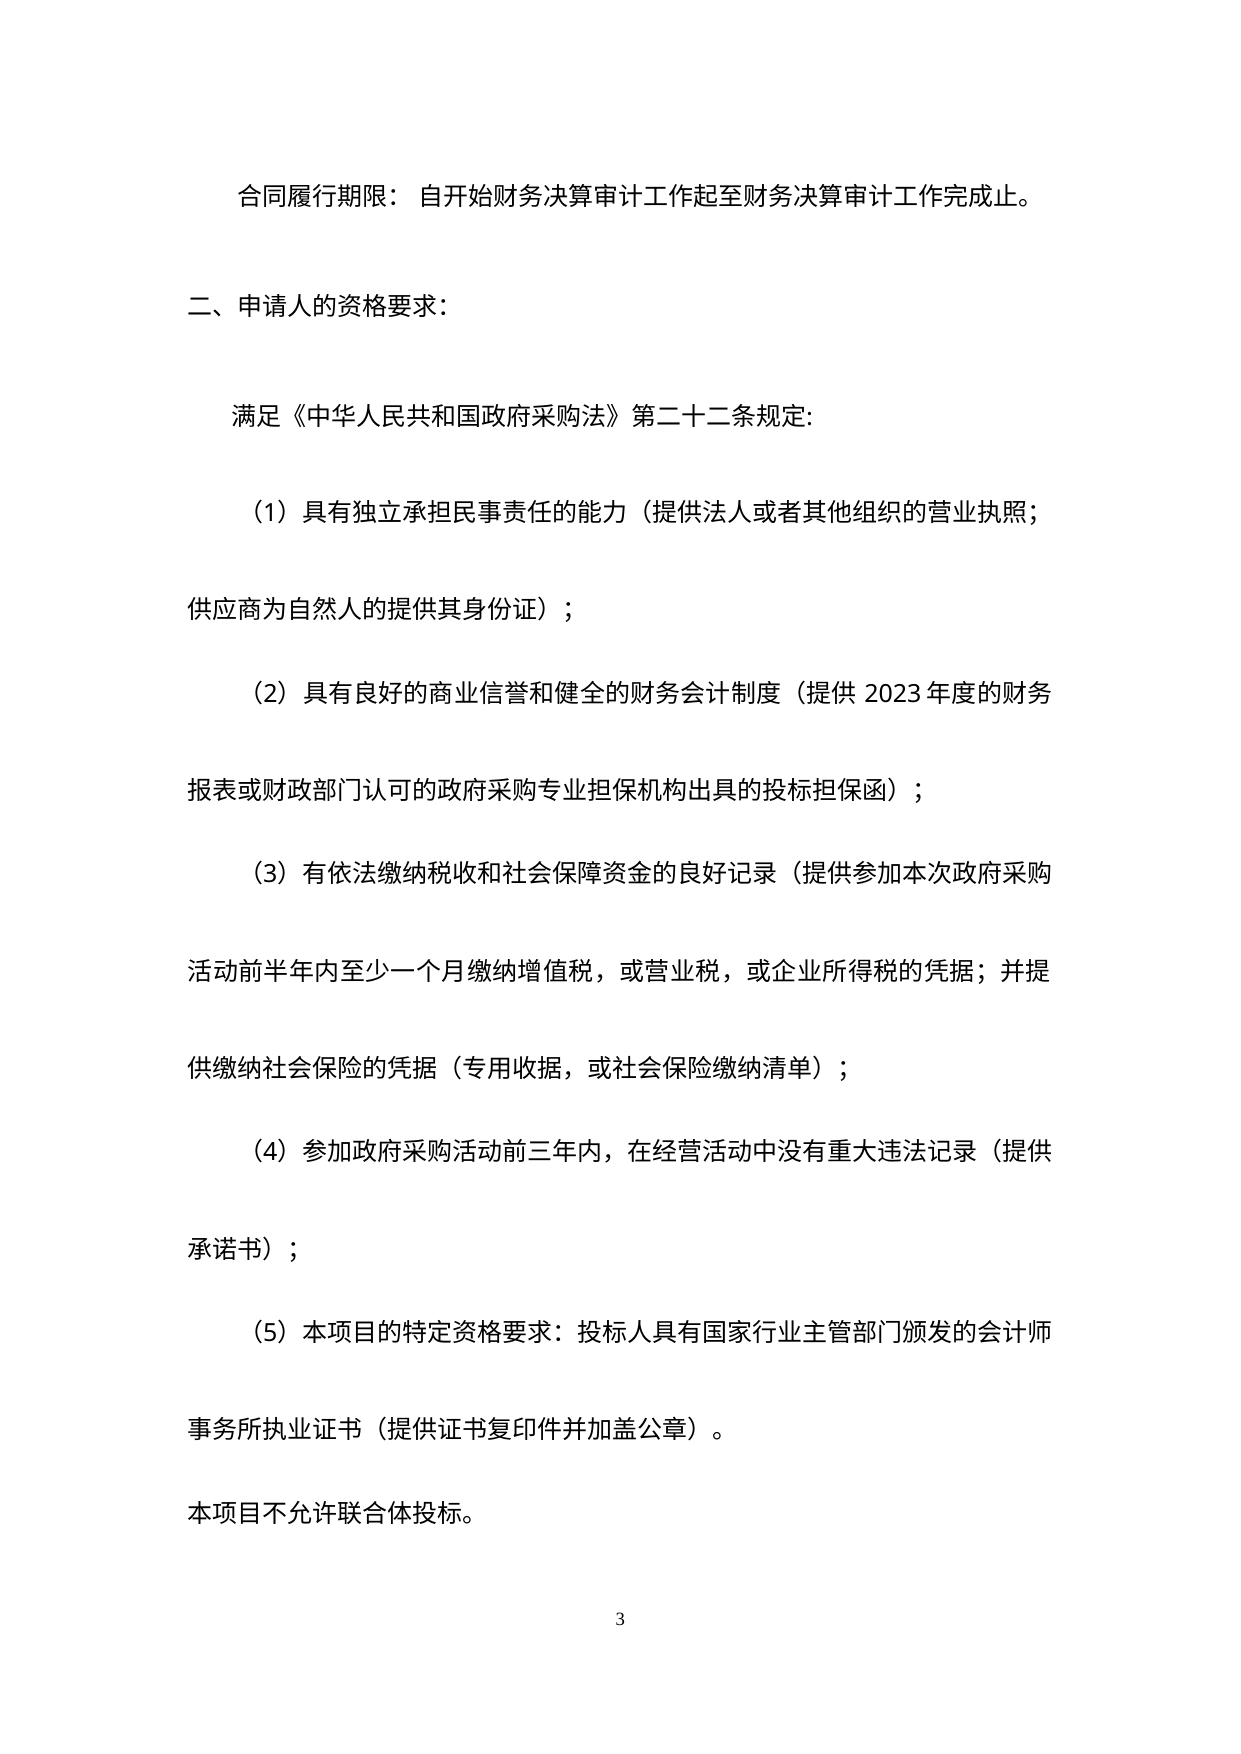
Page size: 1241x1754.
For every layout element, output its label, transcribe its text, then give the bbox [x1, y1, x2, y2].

text 本项目不允许联合体投标。 [187, 1479, 1053, 1544]
text 满足《中华人民共和国政府采购法》第二十二条规定: [231, 382, 1053, 447]
subtitle 二、申请人的资格要求： [187, 272, 1053, 337]
text （1）具有独立承担民事责任的能力（提供法人或者其他组织的营业执照；供应商为自然人的提供其身份证）； [187, 478, 1053, 641]
text （5）本项目的特定资格要求：投标人具有国家行业主管部门颁发的会计师事务所执业证书（提供证书复印件并加盖公章）。 [187, 1298, 1053, 1461]
text （3）有依法缴纳税收和社会保障资金的良好记录（提供参加本次政府采购活动前半年内至少一个月缴纳增值税，或营业税，或企业所得税的凭据；并提供缴纳社会保险的凭据（专用收据，或社会保险缴纳清单）； [187, 839, 1053, 1099]
text 合同履行期限： 自开始财务决算审计工作起至财务决算审计工作完成止。 [187, 162, 1053, 227]
text （4）参加政府采购活动前三年内，在经营活动中没有重大违法记录（提供承诺书）； [187, 1117, 1053, 1280]
text （2）具有良好的商业信誉和健全的财务会计制度（提供2023年度的财务报表或财政部门认可的政府采购专业担保机构出具的投标担保函）； [187, 659, 1053, 821]
